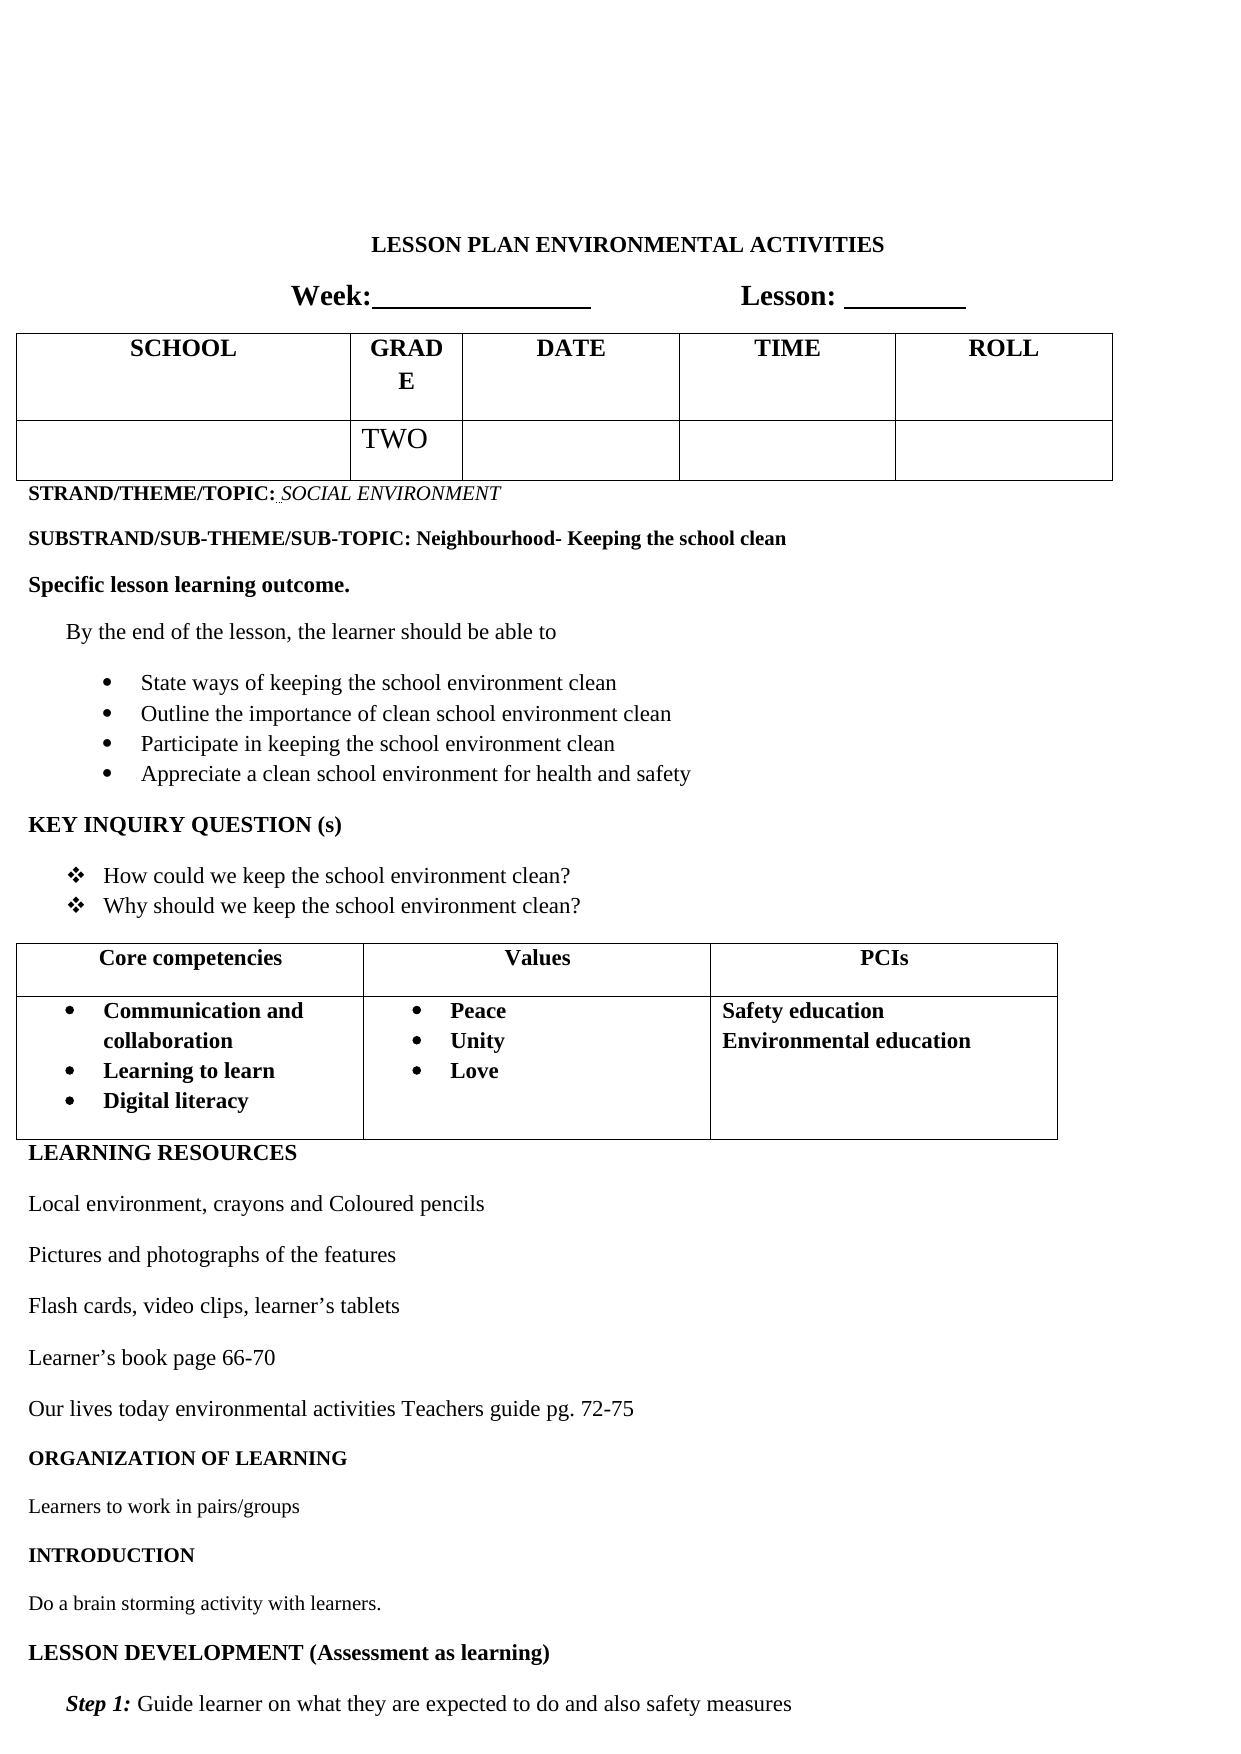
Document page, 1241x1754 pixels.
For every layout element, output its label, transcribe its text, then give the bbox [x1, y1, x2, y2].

text SUBSTRAND/SUB-THEME/SUB-TOPIC: Neighbourhood- Keeping the school clean [28, 526, 1228, 550]
text Local environment, crayons and Coloured pencils [28, 1191, 1228, 1217]
table_cell [463, 421, 679, 480]
text KEY INQUIRY QUESTION (s) [28, 811, 1228, 837]
table_header Core competencies [17, 944, 363, 996]
list Why should we keep the school environment clean? [66, 892, 1228, 919]
text Pictures and photographs of the features [28, 1242, 1228, 1268]
table_cell [680, 421, 895, 480]
text LESSON DEVELOPMENT (Assessment as learning) [28, 1639, 1228, 1666]
table_header PCIs [711, 944, 1057, 996]
text Do a brain storming activity with learners. [28, 1591, 1228, 1615]
list State ways of keeping the school environment clean [103, 669, 1228, 696]
text Specific lesson learning outcome. [28, 571, 1228, 597]
list Outline the importance of clean school environment clean [103, 699, 1228, 726]
text INTRODUCTION [28, 1543, 1228, 1567]
text ORGANIZATION OF LEARNING [28, 1446, 1228, 1470]
table_cell [896, 421, 1112, 480]
text LESSON PLAN ENVIRONMENTAL ACTIVITIES [28, 231, 1228, 257]
text Step 1: Guide learner on what they are expected to do and also safety measures [66, 1691, 1228, 1717]
list Participate in keeping the school environment clean [103, 730, 1228, 756]
table_cell [17, 421, 350, 480]
table_header TIME [680, 334, 895, 420]
table_cell Peace Unity Love [364, 997, 710, 1138]
table_header GRADE [351, 334, 462, 420]
text Learner’s book page 66-70 [28, 1344, 1228, 1370]
table_header ROLL [896, 334, 1112, 420]
table_header Values [364, 944, 710, 996]
table_header SCHOOL [17, 334, 350, 420]
list How could we keep the school environment clean? [66, 862, 1228, 888]
text Our lives today environmental activities Teachers guide pg. 72-75 [28, 1395, 1228, 1421]
list Appreciate a clean school environment for health and safety [103, 760, 1228, 786]
text LEARNING RESOURCES [28, 1139, 1228, 1166]
table_cell Communication and collaboration Learning to learn Digital literacy [17, 997, 363, 1138]
text By the end of the lesson, the learner should be able to [66, 618, 1228, 645]
table_header DATE [463, 334, 679, 420]
text STRAND/THEME/TOPIC: SOCIAL ENVIRONMENT [28, 481, 1228, 505]
table_cell Safety education Environmental education [711, 997, 1057, 1138]
table_cell TWO [351, 421, 462, 480]
text Week: Lesson: [28, 278, 1228, 312]
text Flash cards, video clips, learner’s tablets [28, 1293, 1228, 1319]
text Learners to work in pairs/groups [28, 1494, 1228, 1518]
